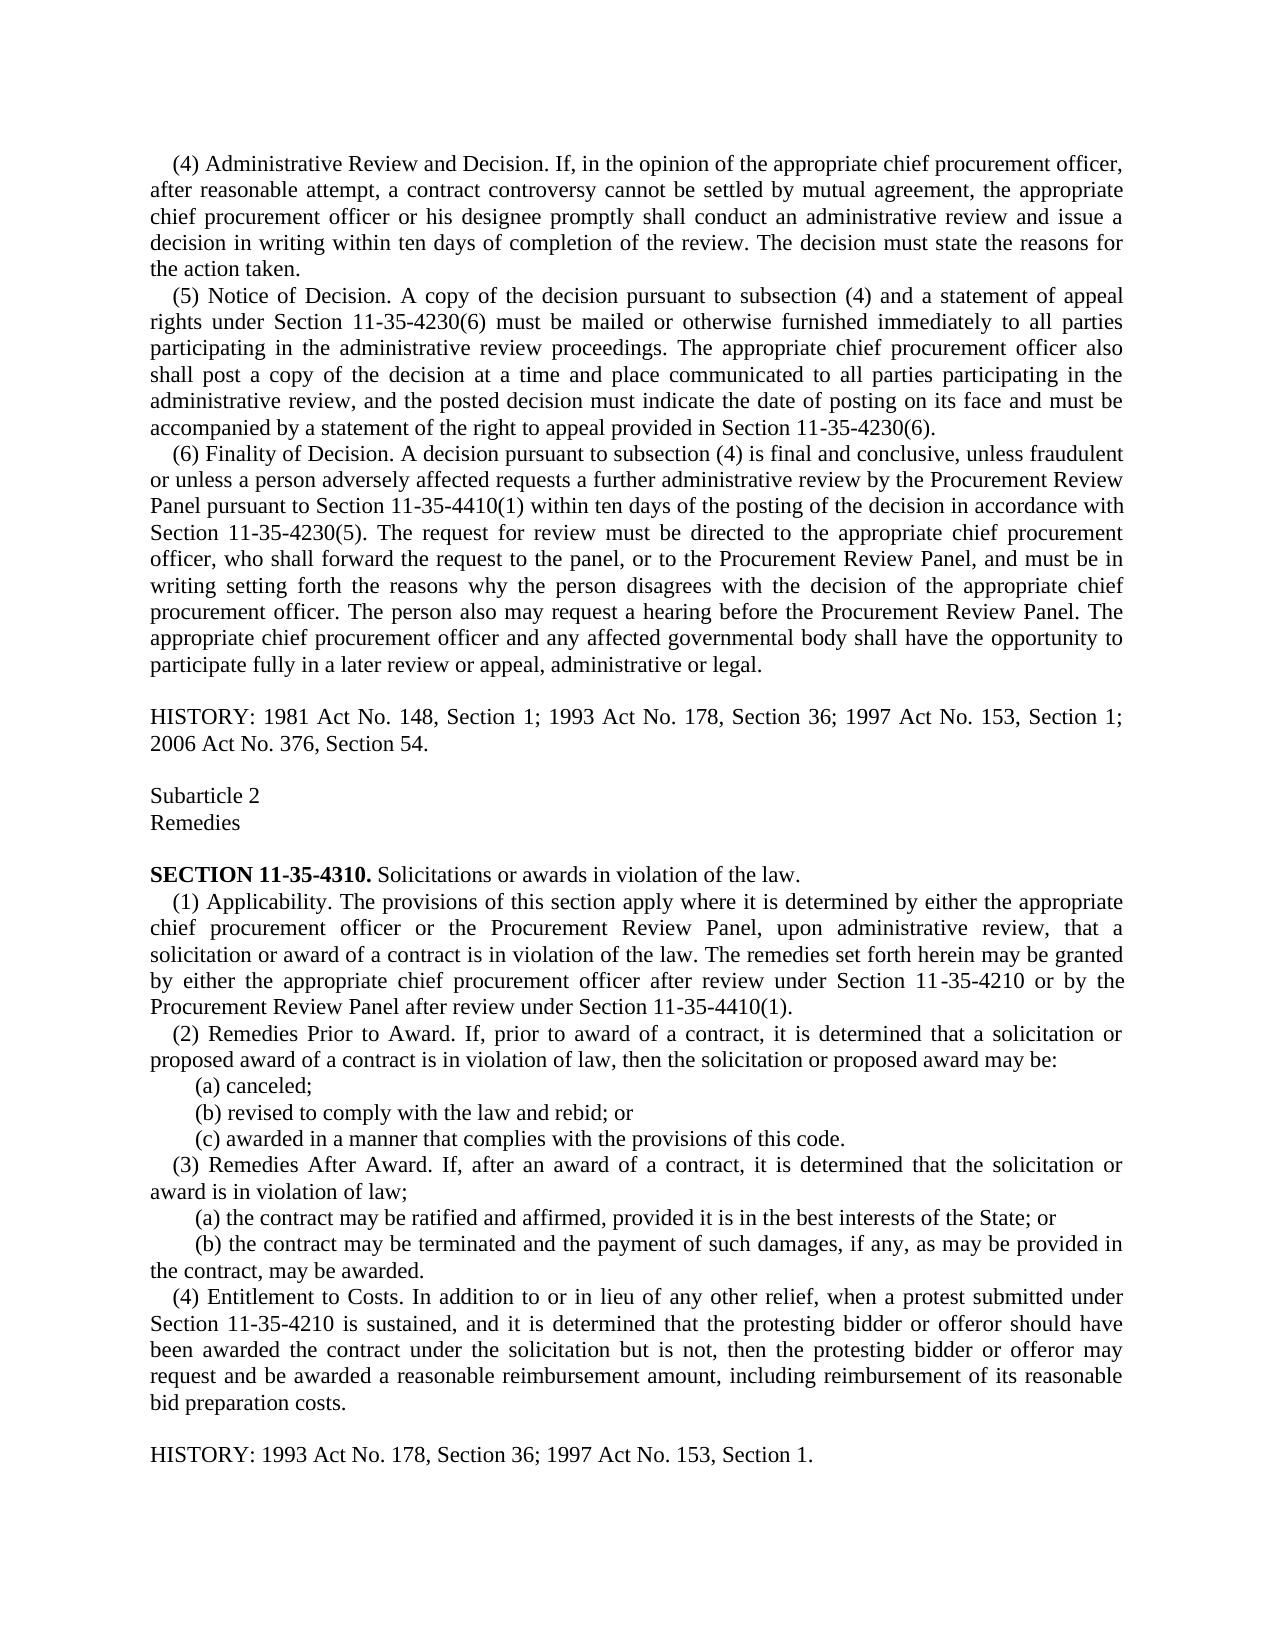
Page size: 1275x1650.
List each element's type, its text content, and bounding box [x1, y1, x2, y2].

text (5) Notice of Decision. A copy of the decision pursuant to subsection (4) and a statement of appeal rights under Section 11-35-4230(6) must be mailed or otherwise furnished immediately to all parties participating in the administrative review proceedings. The appropriate chief procurement officer also shall post a copy of the decision at a time and place communicated to all parties participating in the administrative review, and the posted decision must indicate the date of posting on its face and must be accompanied by a statement of the right to appeal provided in Section 11-35-4230(6). [150, 282, 1125, 440]
text (4) Entitlement to Costs. In addition to or in lieu of any other relief, when a protest submitted under Section 11-35-4210 is sustained, and it is determined that the protesting bidder or offeror should have been awarded the contract under the solicitation but is not, then the protesting bidder or offeror may request and be awarded a reasonable reimbursement amount, including reimbursement of its reasonable bid preparation costs. [150, 1283, 1125, 1415]
text (6) Finality of Decision. A decision pursuant to subsection (4) is final and conclusive, unless fraudulent or unless a person adversely affected requests a further administrative review by the Procurement Review Panel pursuant to Section 11-35-4410(1) within ten days of the posting of the decision in accordance with Section 11-35-4230(5). The request for review must be directed to the appropriate chief procurement officer, who shall forward the request to the panel, or to the Procurement Review Panel, and must be in writing setting forth the reasons why the person disagrees with the decision of the appropriate chief procurement officer. The person also may request a hearing before the Procurement Review Panel. The appropriate chief procurement officer and any affected governmental body shall have the opportunity to participate fully in a later review or appeal, administrative or legal. [150, 440, 1125, 677]
text (c) awarded in a manner that complies with the provisions of this code. [150, 1125, 1125, 1151]
text HISTORY: 1993 Act No. 178, Section 36; 1997 Act No. 153, Section 1. [150, 1441, 1125, 1468]
text SECTION 11-35-4310. Solicitations or awards in violation of the law. [150, 862, 1125, 888]
text (a) the contract may be ratified and affirmed, provided it is in the best interests of the State; or [150, 1204, 1125, 1231]
text Subarticle 2 [150, 782, 1125, 809]
text (1) Applicability. The provisions of this section apply where it is determined by either the appropriate chief procurement officer or the Procurement Review Panel, upon administrative review, that a solicitation or award of a contract is in violation of the law. The remedies set forth herein may be granted by either the appropriate chief procurement officer after review under Section 11-35-4210 or by the Procurement Review Panel after review under Section 11-35-4410(1). [150, 888, 1125, 1020]
text (b) the contract may be terminated and the payment of such damages, if any, as may be provided in the contract, may be awarded. [150, 1231, 1125, 1283]
text (3) Remedies After Award. If, after an award of a contract, it is determined that the solicitation or award is in violation of law; [150, 1151, 1125, 1204]
text (4) Administrative Review and Decision. If, in the opinion of the appropriate chief procurement officer, after reasonable attempt, a contract controversy cannot be settled by mutual agreement, the appropriate chief procurement officer or his designee promptly shall conduct an administrative review and issue a decision in writing within ten days of completion of the review. The decision must state the reasons for the action taken. [150, 150, 1125, 282]
text Remedies [150, 809, 1125, 835]
text HISTORY: 1981 Act No. 148, Section 1; 1993 Act No. 178, Section 36; 1997 Act No. 153, Section 1; 2006 Act No. 376, Section 54. [150, 703, 1125, 756]
text (2) Remedies Prior to Award. If, prior to award of a contract, it is determined that a solicitation or proposed award of a contract is in violation of law, then the solicitation or proposed award may be: [150, 1020, 1125, 1072]
text (a) canceled; [150, 1072, 1125, 1099]
text (b) revised to comply with the law and rebid; or [150, 1099, 1125, 1125]
